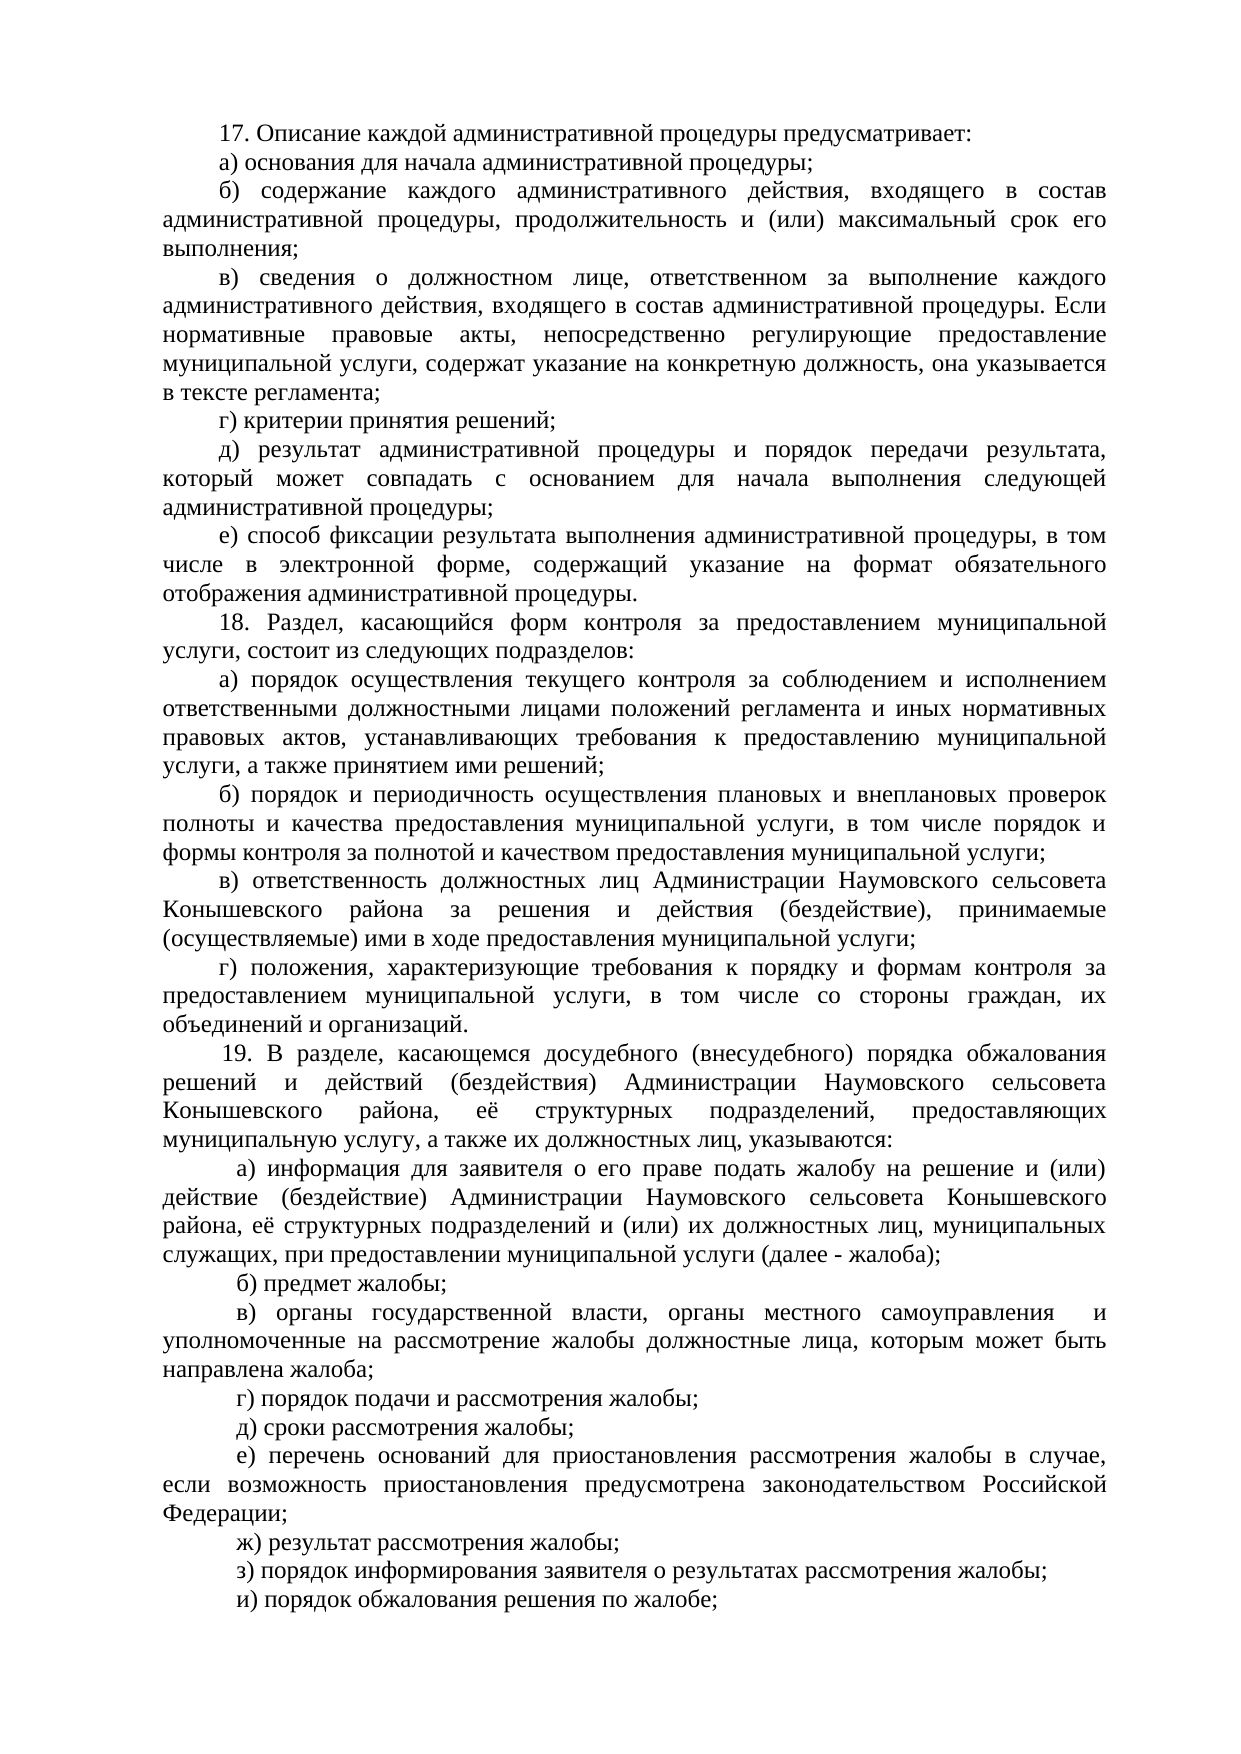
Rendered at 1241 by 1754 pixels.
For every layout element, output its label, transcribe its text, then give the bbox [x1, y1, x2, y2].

text д) сроки рассмотрения жалобы; [162, 1412, 1107, 1441]
text в) органы государственной власти, органы местного самоуправления и уполномоченные на рассмотрение жалобы должностные лица, которым может быть направлена жалоба; [162, 1297, 1107, 1383]
text е) перечень оснований для приостановления рассмотрения жалобы в случае, если возможность приостановления предусмотрена законодательством Российской Федерации; [162, 1441, 1107, 1527]
text в) ответственность должностных лиц Администрации Наумовского сельсовета Конышевского района за решения и действия (бездействие), принимаемые (осуществляемые) ими в ходе предоставления муниципальной услуги; [162, 866, 1107, 952]
text и) порядок обжалования решения по жалобе; [162, 1584, 1107, 1613]
text в) сведения о должностном лице, ответственном за выполнение каждого административного действия, входящего в состав административной процедуры. Если нормативные правовые акты, непосредственно регулирующие предоставление муниципальной услуги, содержат указание на конкретную должность, она указывается в тексте регламента; [162, 262, 1107, 406]
text е) способ фиксации результата выполнения административной процедуры, в том числе в электронной форме, содержащий указание на формат обязательного отображения административной процедуры. [162, 521, 1107, 607]
text д) результат административной процедуры и порядок передачи результата, который может совпадать с основанием для начала выполнения следующей административной процедуры; [162, 434, 1107, 521]
text а) основания для начала административной процедуры; [162, 147, 1107, 176]
text 18. Раздел, касающийся форм контроля за предоставлением муниципальной услуги, состоит из следующих подразделов: [162, 607, 1107, 664]
text а) порядок осуществления текущего контроля за соблюдением и исполнением ответственными должностными лицами положений регламента и иных нормативных правовых актов, устанавливающих требования к предоставлению муниципальной услуги, а также принятием ими решений; [162, 664, 1107, 779]
text а) информация для заявителя о его праве подать жалобу на решение и (или) действие (бездействие) Администрации Наумовского сельсовета Конышевского района, её структурных подразделений и (или) их должностных лиц, муниципальных служащих, при предоставлении муниципальной услуги (далее - жалоба); [162, 1153, 1107, 1268]
text 17. Описание каждой административной процедуры предусматривает: [162, 118, 1107, 147]
text б) содержание каждого административного действия, входящего в состав административной процедуры, продолжительность и (или) максимальный срок его выполнения; [162, 176, 1107, 262]
text г) критерии принятия решений; [162, 406, 1107, 434]
text б) предмет жалобы; [162, 1268, 1107, 1297]
text б) порядок и периодичность осуществления плановых и внеплановых проверок полноты и качества предоставления муниципальной услуги, в том числе порядок и формы контроля за полнотой и качеством предоставления муниципальной услуги; [162, 779, 1107, 866]
text з) порядок информирования заявителя о результатах рассмотрения жалобы; [162, 1556, 1107, 1584]
text г) положения, характеризующие требования к порядку и формам контроля за предоставлением муниципальной услуги, в том числе со стороны граждан, их объединений и организаций. [162, 952, 1107, 1038]
text г) порядок подачи и рассмотрения жалобы; [162, 1383, 1107, 1412]
text ж) результат рассмотрения жалобы; [162, 1527, 1107, 1556]
text 19. В разделе, касающемся досудебного (внесудебного) порядка обжалования решений и действий (бездействия) Администрации Наумовского сельсовета Конышевского района, её структурных подразделений, предоставляющих муниципальную услугу, а также их должностных лиц, указываются: [162, 1038, 1107, 1153]
